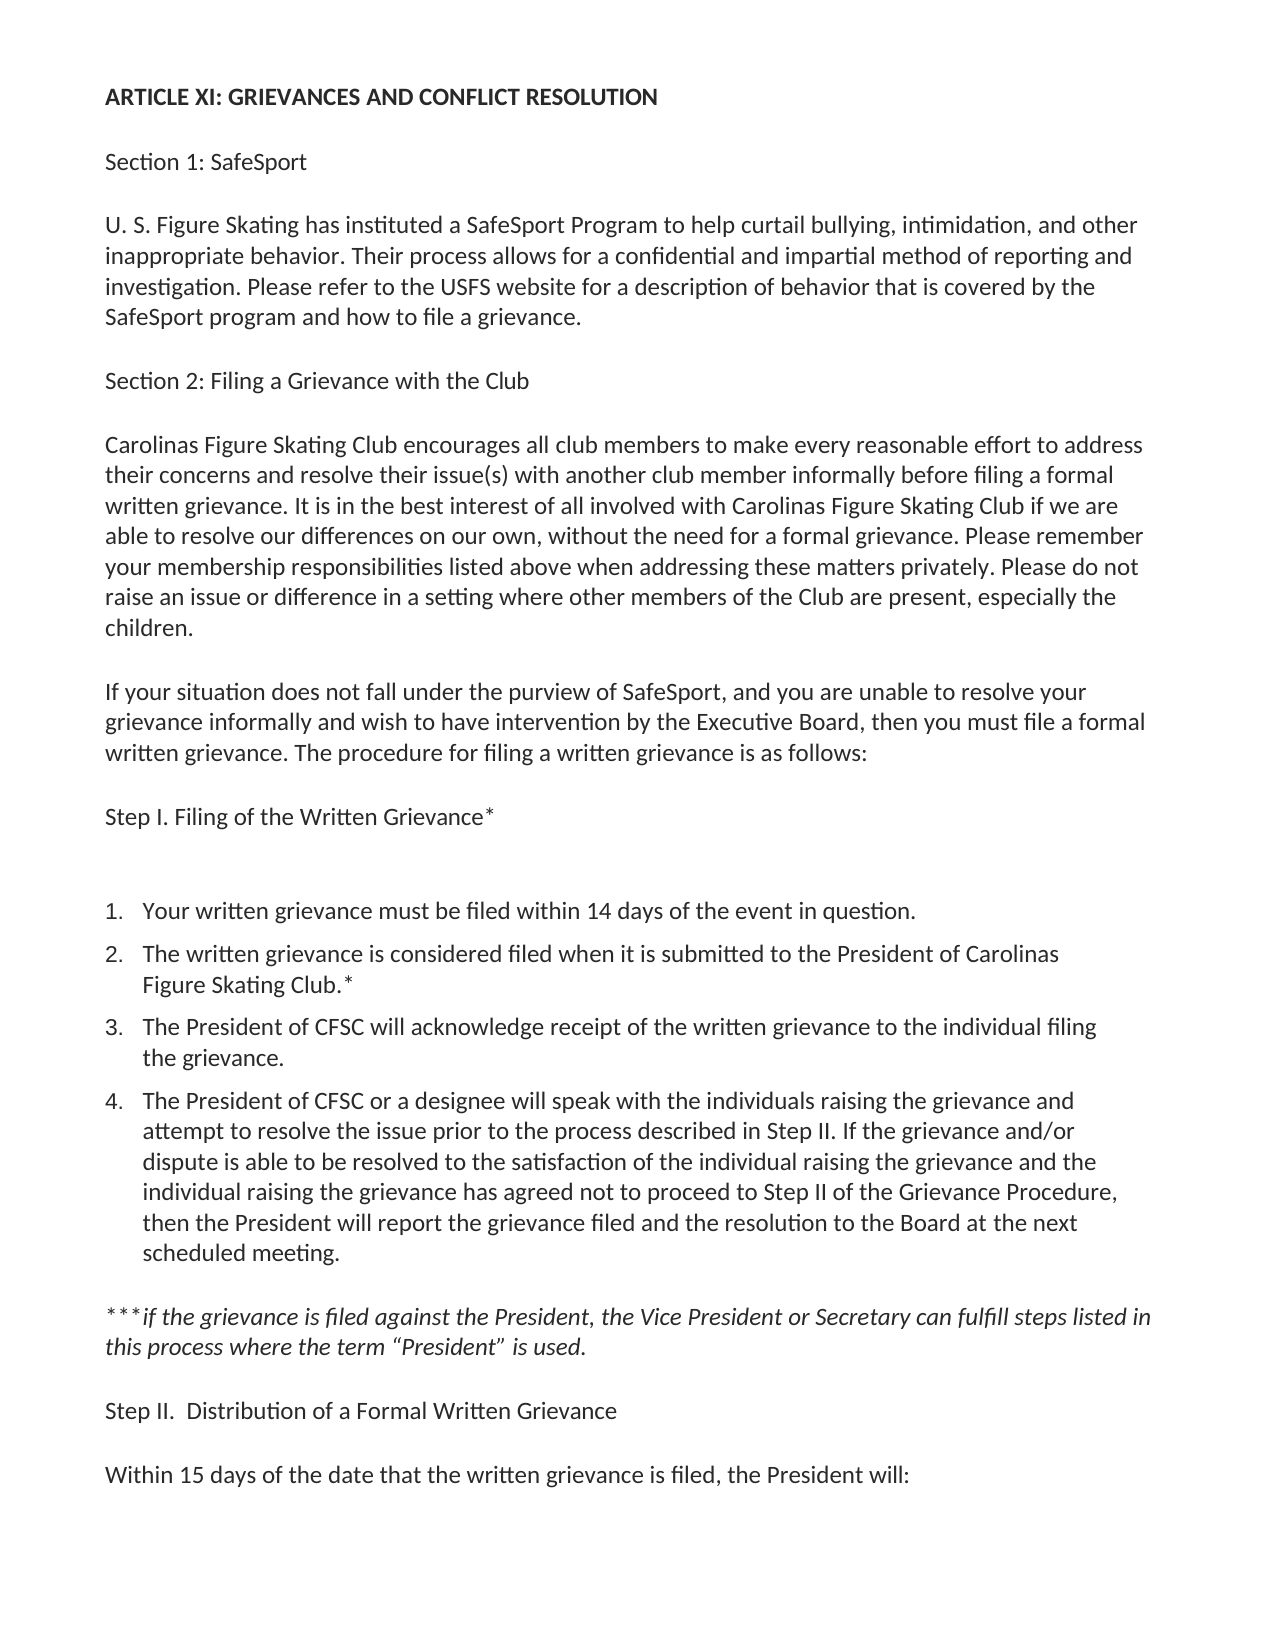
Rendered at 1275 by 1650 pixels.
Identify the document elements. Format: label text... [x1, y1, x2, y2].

text Section 2: Filing a Grievance with the Club [105, 365, 1185, 396]
text ***if the grievance is filed against the President, the Vice President or Secretary can fulfill steps listed in this process where the term “President” is used. [105, 1301, 1171, 1362]
list Your written grievance must be filed within 14 days of the event in question. [105, 895, 1185, 926]
text Within 15 days of the date that the written grievance is filed, the President will: [105, 1459, 1185, 1490]
subtitle ARTICLE XI: GRIEVANCES AND CONFLICT RESOLUTION [105, 81, 1185, 112]
list The written grievance is considered filed when it is submitted to the President of Carolinas Figure Skating Club.* [105, 938, 1127, 999]
list The President of CFSC will acknowledge receipt of the written grievance to the individual filing the grievance. [105, 1012, 1133, 1073]
text Step I. Filing of the Written Grievance* [105, 801, 1185, 831]
list The President of CFSC or a designee will speak with the individuals raising the grievance and attempt to resolve the issue prior to the process described in Step II. If the grievance and/or dispute is able to be resolved to the satisfaction of the individual raising the grievance and the individual raising the grievance has agreed not to proceed to Step II of the Grievance Procedure, then the President will report the grievance filed and the resolution to the Board at the next scheduled meeting. [105, 1085, 1149, 1268]
text U. S. Figure Skating has instituted a SafeSport Program to help curtail bullying, intimidation, and other inappropriate behavior. Their process allows for a confidential and impartial method of reporting and investigation. Please refer to the USFS website for a description of behavior that is covered by the SafeSport program and how to file a grievance. [105, 209, 1185, 332]
text Section 1: SafeSport [105, 146, 1185, 176]
text Carolinas Figure Skating Club encourages all club members to make every reasonable effort to address their concerns and resolve their issue(s) with another club member informally before filing a formal written grievance. It is in the best interest of all involved with Carolinas Figure Skating Club if we are able to resolve our differences on our own, without the need for a formal grievance. Please remember your membership responsibilities listed above when addressing these matters privately. Please do not raise an issue or difference in a setting where other members of the Club are present, especially the children. [105, 429, 1166, 642]
text Step II. Distribution of a Formal Written Grievance [105, 1396, 1185, 1426]
text If your situation does not fall under the purview of SafeSport, and you are unable to resolve your grievance informally and wish to have intervention by the Executive Board, then you must file a formal written grievance. The procedure for filing a written grievance is as follows: [105, 676, 1171, 767]
